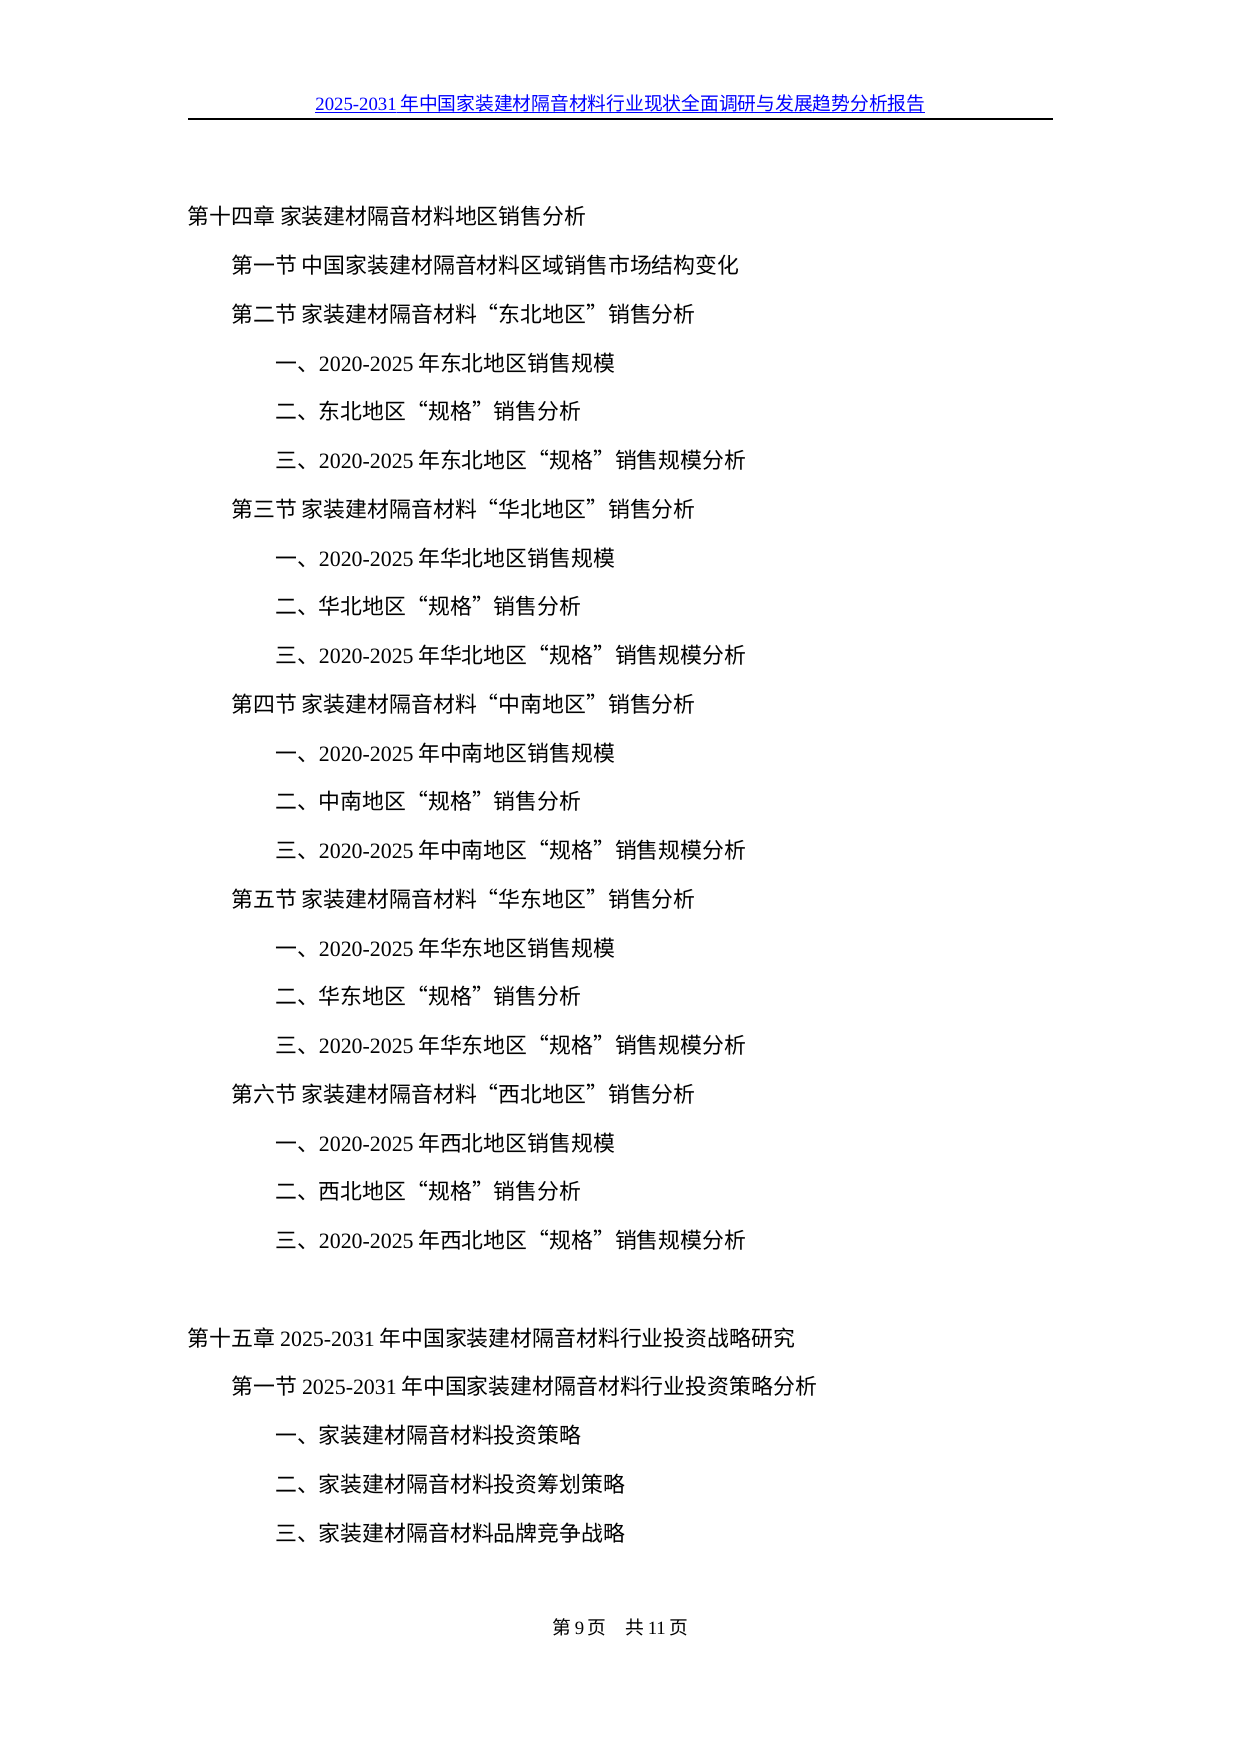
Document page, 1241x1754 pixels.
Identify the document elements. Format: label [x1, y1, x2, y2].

text [187, 150, 1053, 1548]
